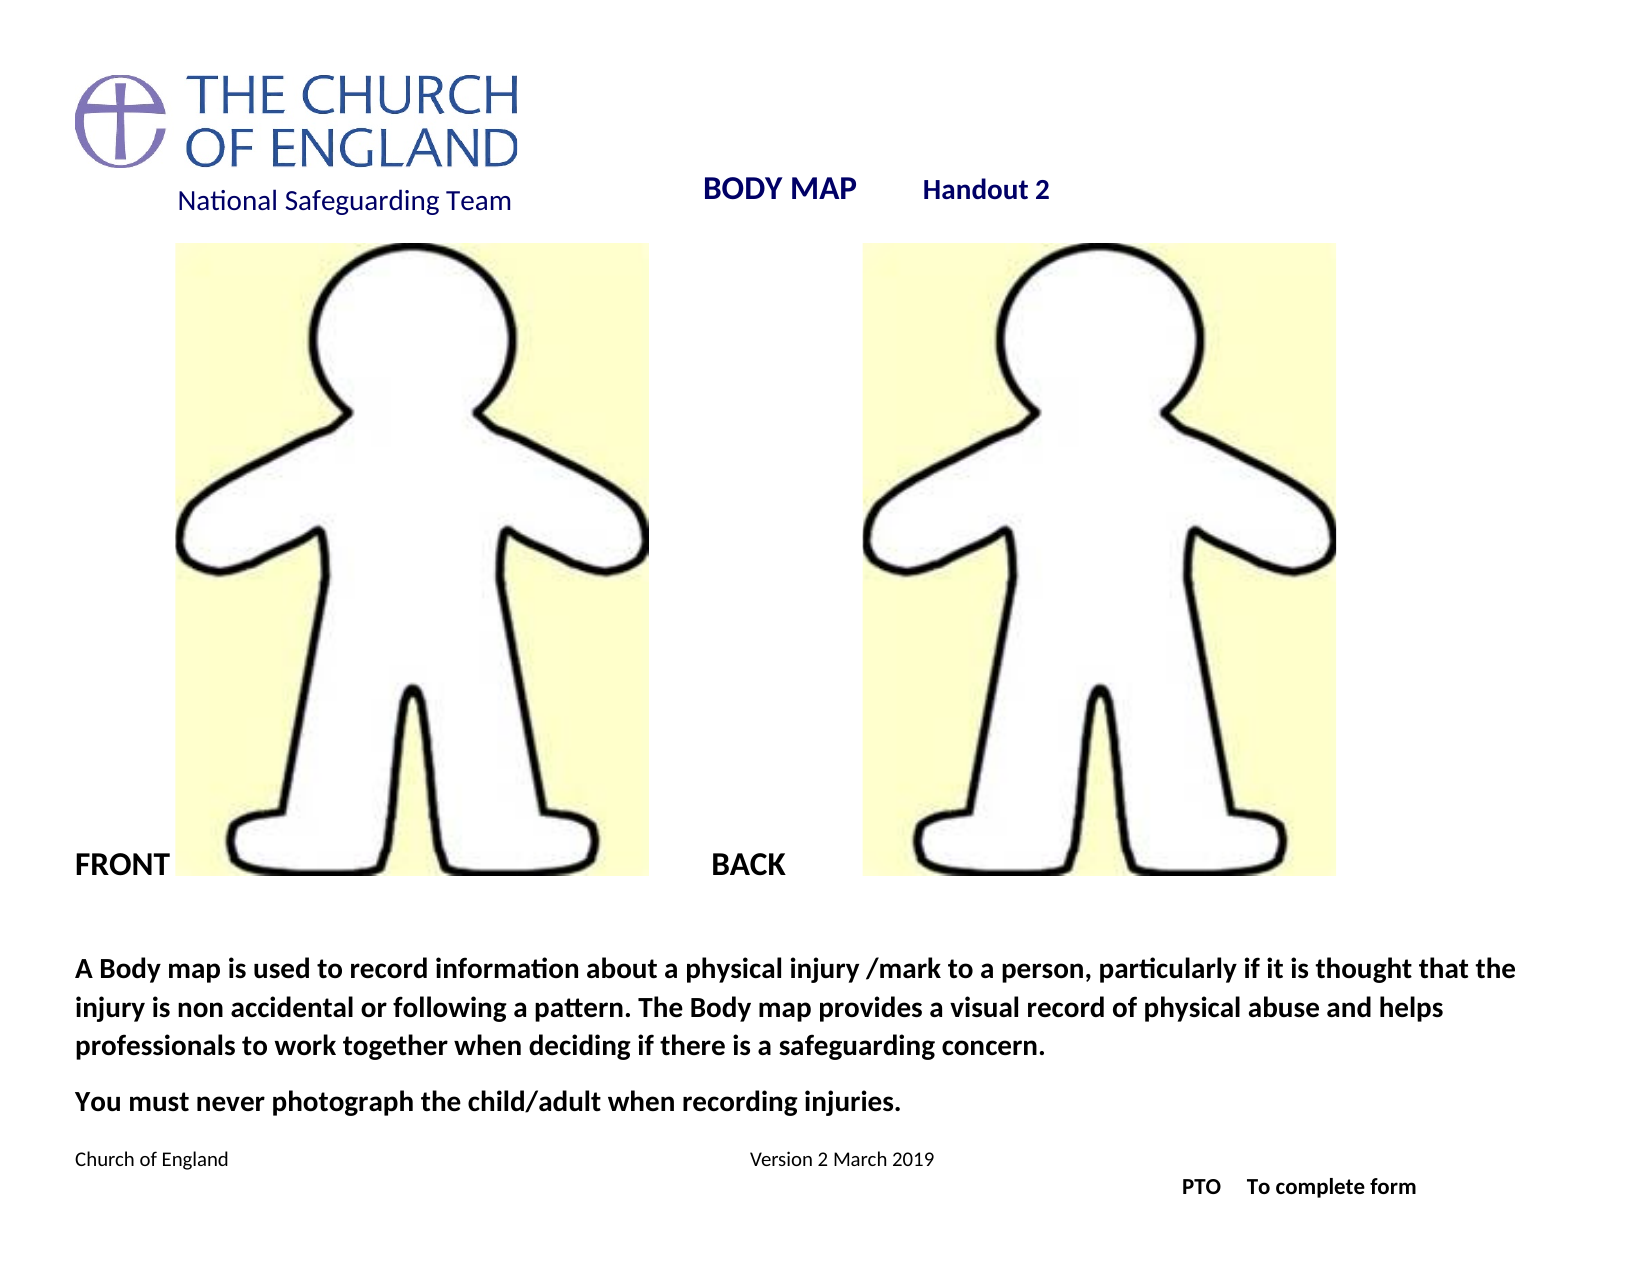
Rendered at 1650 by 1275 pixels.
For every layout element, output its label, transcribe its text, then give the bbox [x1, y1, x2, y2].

text A Body map is used to record information about a physical injury /mark to a person, particularly if it is thought that the injury is non accidental or following a pattern. The Body map provides a visual record of physical abuse and helps professionals to work together when deciding if there is a safeguarding concern. [75, 951, 1575, 1063]
picture [75, 75, 518, 168]
picture [175, 243, 649, 876]
picture [862, 243, 1337, 876]
text You must never photograph the child/adult when recording injuries. [75, 1083, 1575, 1118]
